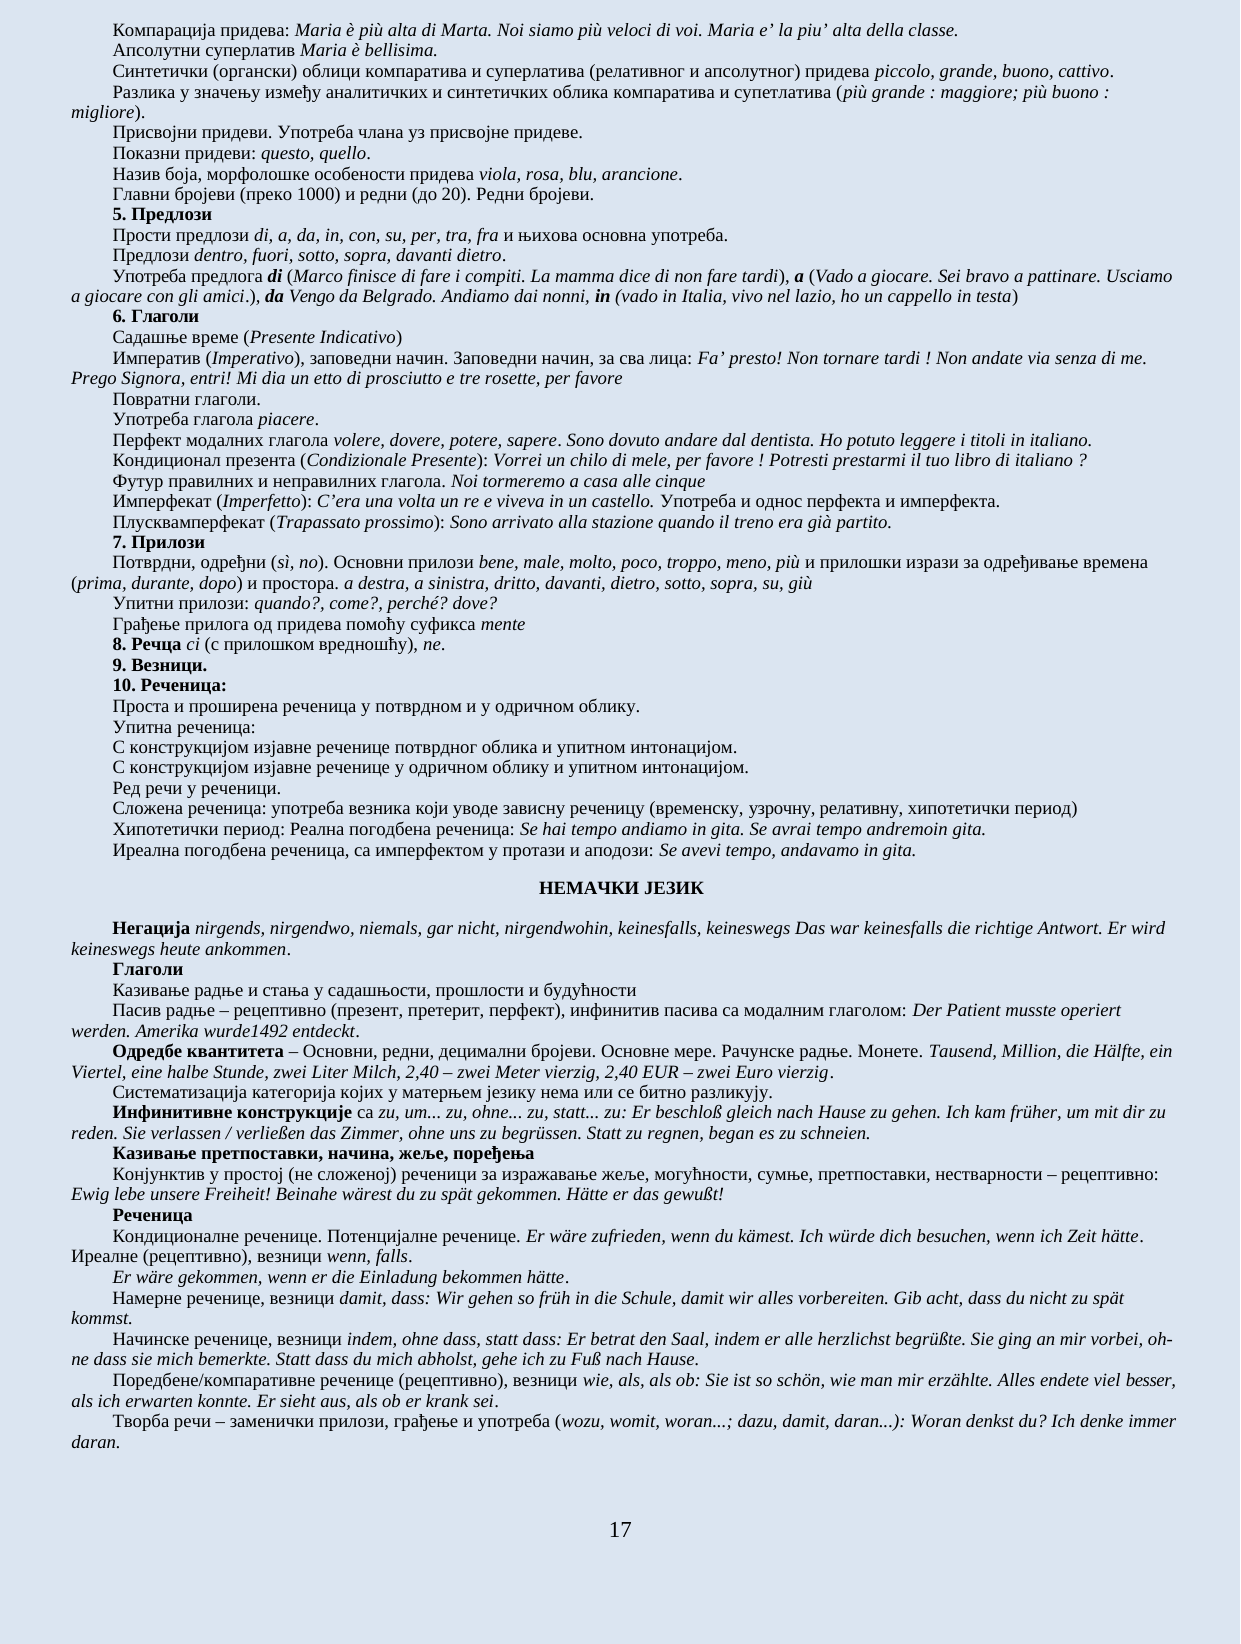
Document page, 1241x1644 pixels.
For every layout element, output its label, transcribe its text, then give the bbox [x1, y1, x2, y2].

text migliore). [71, 102, 1182, 122]
subtitle Везници. [112, 655, 1182, 675]
text Употреба глагола piacere. [112, 409, 321, 430]
text Намерне реченице, везници damit, dass: Wir gehen so früh in die Schule, damit wir alles vorbereiten. Gib acht, dass du nicht zu spät kommst. [71, 1288, 1182, 1329]
text Компарација придева: Maria è più alta di Marta. Noi siamo più veloci di voi. Maria e’ la piu’ alta della classe. [112, 19, 1182, 40]
text Перфект модалних глагола volere, dovere, potere, sapere. Sono dovuto andare dal dentista. Ho potuto leggere i titoli in italiano. Кондиционал презента (Condizionale Presente): Vorrei un chilo di mele, per favore ! Potresti prestarmi il tuo libro di italiano ? Футур правилних и неправилних глагола. Noi tormeremo a casa alle cinque [112, 430, 1095, 491]
text Императив (Imperativo), заповедни начин. Заповедни начин, за сва лица: Fa’ presto! Non tornare tardi ! Non andate via senza di me. [112, 348, 1182, 368]
text Иреалне (рецептивно), везници wenn, falls. [71, 1246, 1182, 1267]
text Начинске реченице, везници indem, ohne dass, statt dass: Er betrat den Saal, indem er alle herzlichst begrüßte. Sie ging an mir vorbei, oh- ne dass sie mich bemerkte. Statt dass du mich abholst, gehe ich zu Fuß nach Hause. [71, 1329, 1182, 1370]
text Повратни глаголи. [112, 389, 315, 409]
text Потврдни, одређни (sì, no). Основни прилози bene, male, molto, poco, troppo, meno, più и прилошки изрази за одређивање времена (prima, durante, dopo) и простора. a destra, a sinistra, dritto, davanti, dietro, sotto, sopra, su, giù [71, 552, 1182, 593]
subtitle Глаголи [112, 959, 1182, 979]
text Кондиционалне реченице. Потенцијалне реченице. Er wäre zufrieden, wenn du kämest. Ich würde dich besuchen, wenn ich Zeit hätte. [112, 1226, 1182, 1246]
subtitle Предлози [112, 204, 1182, 225]
text Творба речи – заменички прилози, грађење и употреба (wozu, womit, woran...; dazu, damit, daran...): Woran denkst du? Ich denke immer daran. [71, 1411, 1178, 1452]
text Инфинитивне конструкције сa zu, um... zu, ohne... zu, statt... zu: Er beschloß gleich nach Hause zu gehen. Ich kam früher, um mit dir zu reden. Sie verlassen / verließen das Zimmer, ohne uns zu begrüssen. Statt zu regnen, began es zu schneien. [71, 1103, 1182, 1143]
text Негација nirgends, nirgendwo, niemals, gar nicht, nirgendwohin, keinesfalls, keineswegs Das war keinesfalls die richtige Antwort. Er wird keineswegs heute ankommen. [71, 918, 1182, 959]
text С конструкцијом изјавне реченице потврдног облика и упитном интонацијом. C конструкцијом изјавне реченице у одричном облику и упитном интонацијом. Ред речи у реченици. [112, 737, 750, 798]
text Назив боја, морфолошке особености придева viola, rosa, blu, arancione. Главни бројеви (преко 1000) и редни (до 20). Редни бројеви. [112, 164, 691, 204]
text Синтетички (органски) облици компаратива и суперлатива (релативног и апсолутног) придева piccolo, grande, buono, cattivo. Разлика у значењу између аналитичких и синтетичких облика компаратива и супетлатива (più grande : maggiore; più buono : [112, 61, 1158, 102]
text Проста и проширена реченица у потврдном и у одричном облику. Упитна реченица: [112, 696, 691, 737]
text Имперфекат (Imperfetto): C’era una volta un re e viveva in un castello. Употреба и однос перфекта и имперфекта. Плусквамперфекат (Trapassato prossimo): Sono arrivato alla stazione quando il treno era già partito. [112, 491, 1103, 532]
text Систематизација категорија којих у матерњем језику нема или се битно разликују. [112, 1082, 1182, 1103]
subtitle Казивање претпоставки, начина, жеље, поређења [112, 1143, 1182, 1164]
text Упитни прилози: quando?, come?, perché? dove? [112, 593, 1182, 613]
text Садашње време (Presente Indicativo) [112, 327, 1182, 348]
text Апсолутни суперлатив Maria è bellisima. [112, 40, 1182, 61]
text Присвојни придеви. Употреба члана уз присвојне придеве. Показни придеви: questo, quello. [112, 123, 592, 164]
text Употреба предлога di (Marco finisce di fare i compiti. La mamma dice di non fare tardi), a (Vado a giocare. Sei bravo a pattinare. Usciamo a giocare con gli amici.), da Vengo da Belgrado. Andiamo dai nonni, in (vado in Italia, vivo nel lazio, ho un cappello in testa) [71, 266, 1173, 307]
text Prego Signora, entri! Mi dia un etto di prosciutto e tre rosette, per favore [71, 368, 1182, 389]
text Казивање радње и стања у садашњости, прошлости и будућности [112, 979, 1182, 1000]
text Одредбе квантитета – Основни, редни, децимални бројеви. Основне мере. Рачунске радње. Монете. Tausend, Million, die Hälfte, ein Viertel, eine halbe Stunde, zwei Liter Milch, 2,40 – zwei Meter vierzig, 2,40 ЕUR – zwei Euro vierzig. [71, 1041, 1182, 1082]
subtitle Реченица [112, 1205, 1182, 1226]
text Грађење прилога од придева помоћу суфикса mente [112, 613, 1182, 634]
text Ewig lebe unsere Freiheit! Beinahe wärest du zu spät gekommen. Hätte er das gewußt! [71, 1184, 1182, 1205]
text Поредбене/компаративне реченице (рецептивно), везници wie, als, als ob: Sie ist so schön, wie man mir erzählte. Alles endete viel besser, als ich erwarten konnte. Er sieht aus, als ob er krank sei. [71, 1370, 1177, 1411]
text Иреална погодбена реченица, са имперфектом у протази и аподози: Se avevi tempo, andavamo in gita. [112, 839, 1182, 860]
list Реченица: [112, 675, 1182, 696]
subtitle Глаголи [112, 307, 1182, 327]
text Конјунктив у простој (не сложеној) реченици за изражавање жеље, могућности, сумње, претпоставки, нестварности – рецептивно: [112, 1164, 1182, 1184]
text Пасив радње – рецептивно (презент, претерит, перфект), инфинитив пасива са модалним глаголом: Der Patient musste operiert werden. Amerika wurde1492 entdeckt. [71, 1001, 1178, 1041]
list Речца ci (с прилошком вредношћу), ne. [112, 634, 1182, 655]
text Прости предлози di, a, da, in, con, su, per, tra, fra и њихова основна употреба. Предлози dentro, fuori, sotto, sopra, davanti dietro. [112, 225, 751, 266]
text Er wäre gekommen, wenn er die Einladung bekommen hätte. [112, 1267, 1182, 1287]
subtitle Прилози [112, 532, 1182, 552]
subtitle НЕМАЧКИ ЈЕЗИК [539, 877, 1182, 898]
text Сложена реченица: употреба везника који уводе зависну реченицу (временску, узрочну, релативну, хипотетички период) Хипотетички период: Реална погодбена реченица: Se hai tempo andiamo in gita. Se avrai tempo andremoin gita. [112, 798, 1178, 839]
